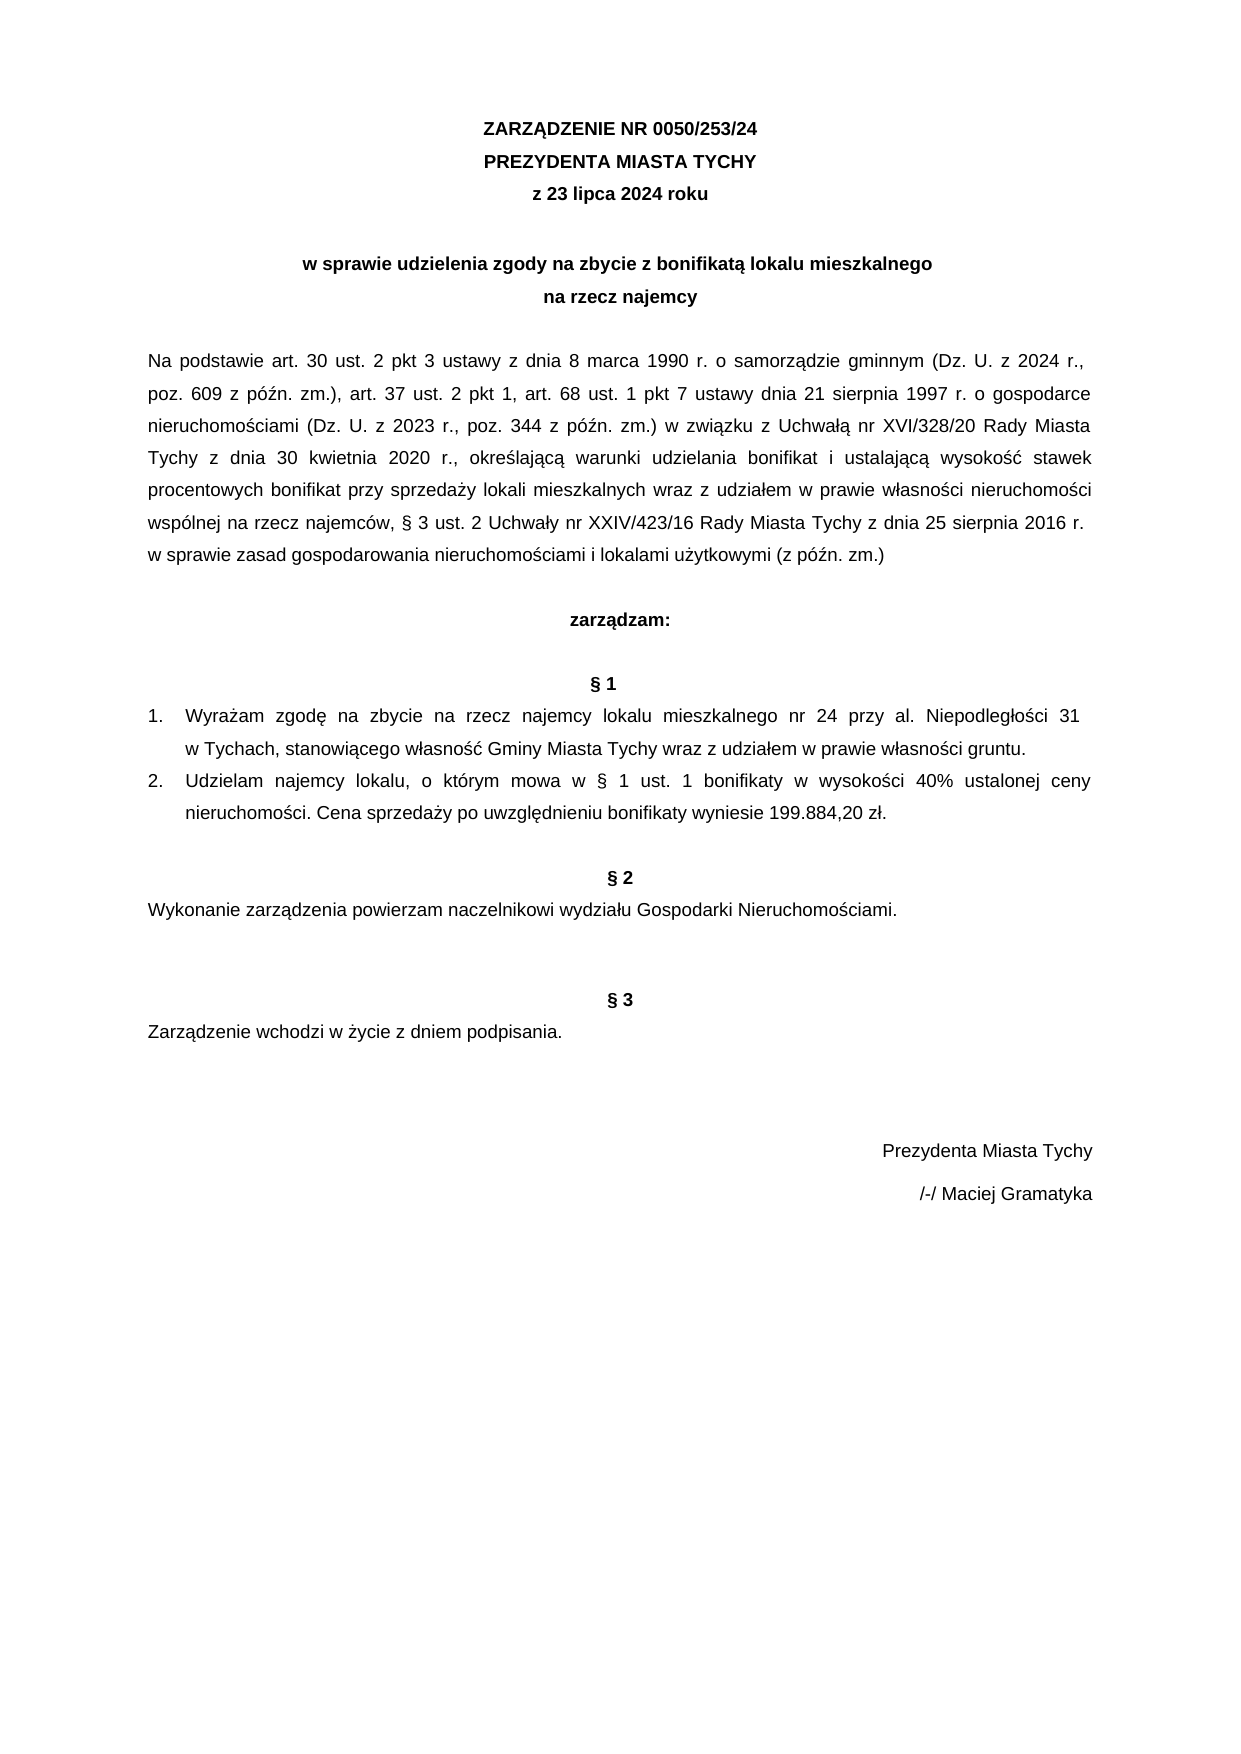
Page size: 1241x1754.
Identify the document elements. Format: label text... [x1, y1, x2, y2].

text w sprawie udzielenia zgody na zbycie z bonifikatą lokalu mieszkalnego na rzecz najemcy [148, 253, 1092, 307]
text Wykonanie zarządzenia powierzam naczelnikowi wydziału Gospodarki Nieruchomościami. [148, 899, 1092, 921]
text § 2 [148, 867, 1092, 888]
text ZARZĄDZENIE NR 0050/253/24 [148, 118, 1092, 140]
text Prezydenta Miasta Tychy [148, 1139, 1092, 1161]
text /-/ Maciej Gramatyka [148, 1182, 1092, 1204]
text Na podstawie art. 30 ust. 2 pkt 3 ustawy z dnia 8 marca 1990 r. o samorządzie gminnym (Dz. U. z 2024 r., poz. 609 z późn. zm.), art. 37 ust. 2 pkt 1, art. 68 ust. 1 pkt 7 ustawy dnia 21 sierpnia 1997 r. o gospodarce nieruchomościami (Dz. U. z 2023 r., poz. 344 z późn. zm.) w związku z Uchwałą nr XVI/328/20 Rady Miasta Tychy z dnia 30 kwietnia 2020 r., określającą warunki udzielania bonifikat i ustalającą wysokość stawek procentowych bonifikat przy sprzedaży lokali mieszkalnych wraz z udziałem w prawie własności nieruchomości wspólnej na rzecz najemców, § 3 ust. 2 Uchwały nr XXIV/423/16 Rady Miasta Tychy z dnia 25 sierpnia 2016 r. w sprawie zasad gospodarowania nieruchomościami i lokalami użytkowymi (z późn. zm.) [148, 350, 1092, 565]
text § 3 [148, 989, 1092, 1010]
text zarządzam: [148, 608, 1092, 630]
list Udzielam najemcy lokalu, o którym mowa w § 1 ust. 1 bonifikaty w wysokości 40% ustalonej ceny nieruchomości. Cena sprzedaży po uwzględnieniu bonifikaty wyniesie 199.884,20 zł. [148, 770, 1092, 856]
text z 23 lipca 2024 roku [148, 183, 1092, 204]
text PREZYDENTA MIASTA TYCHY [148, 150, 1092, 172]
text Zarządzenie wchodzi w życie z dniem podpisania. [148, 1021, 1092, 1042]
list Wyrażam zgodę na zbycie na rzecz najemcy lokalu mieszkalnego nr 24 przy al. Niepodległości 31 w Tychach, stanowiącego własność Gminy Miasta Tychy wraz z udziałem w prawie własności gruntu. [148, 705, 1092, 759]
text § 1 [148, 673, 1092, 694]
